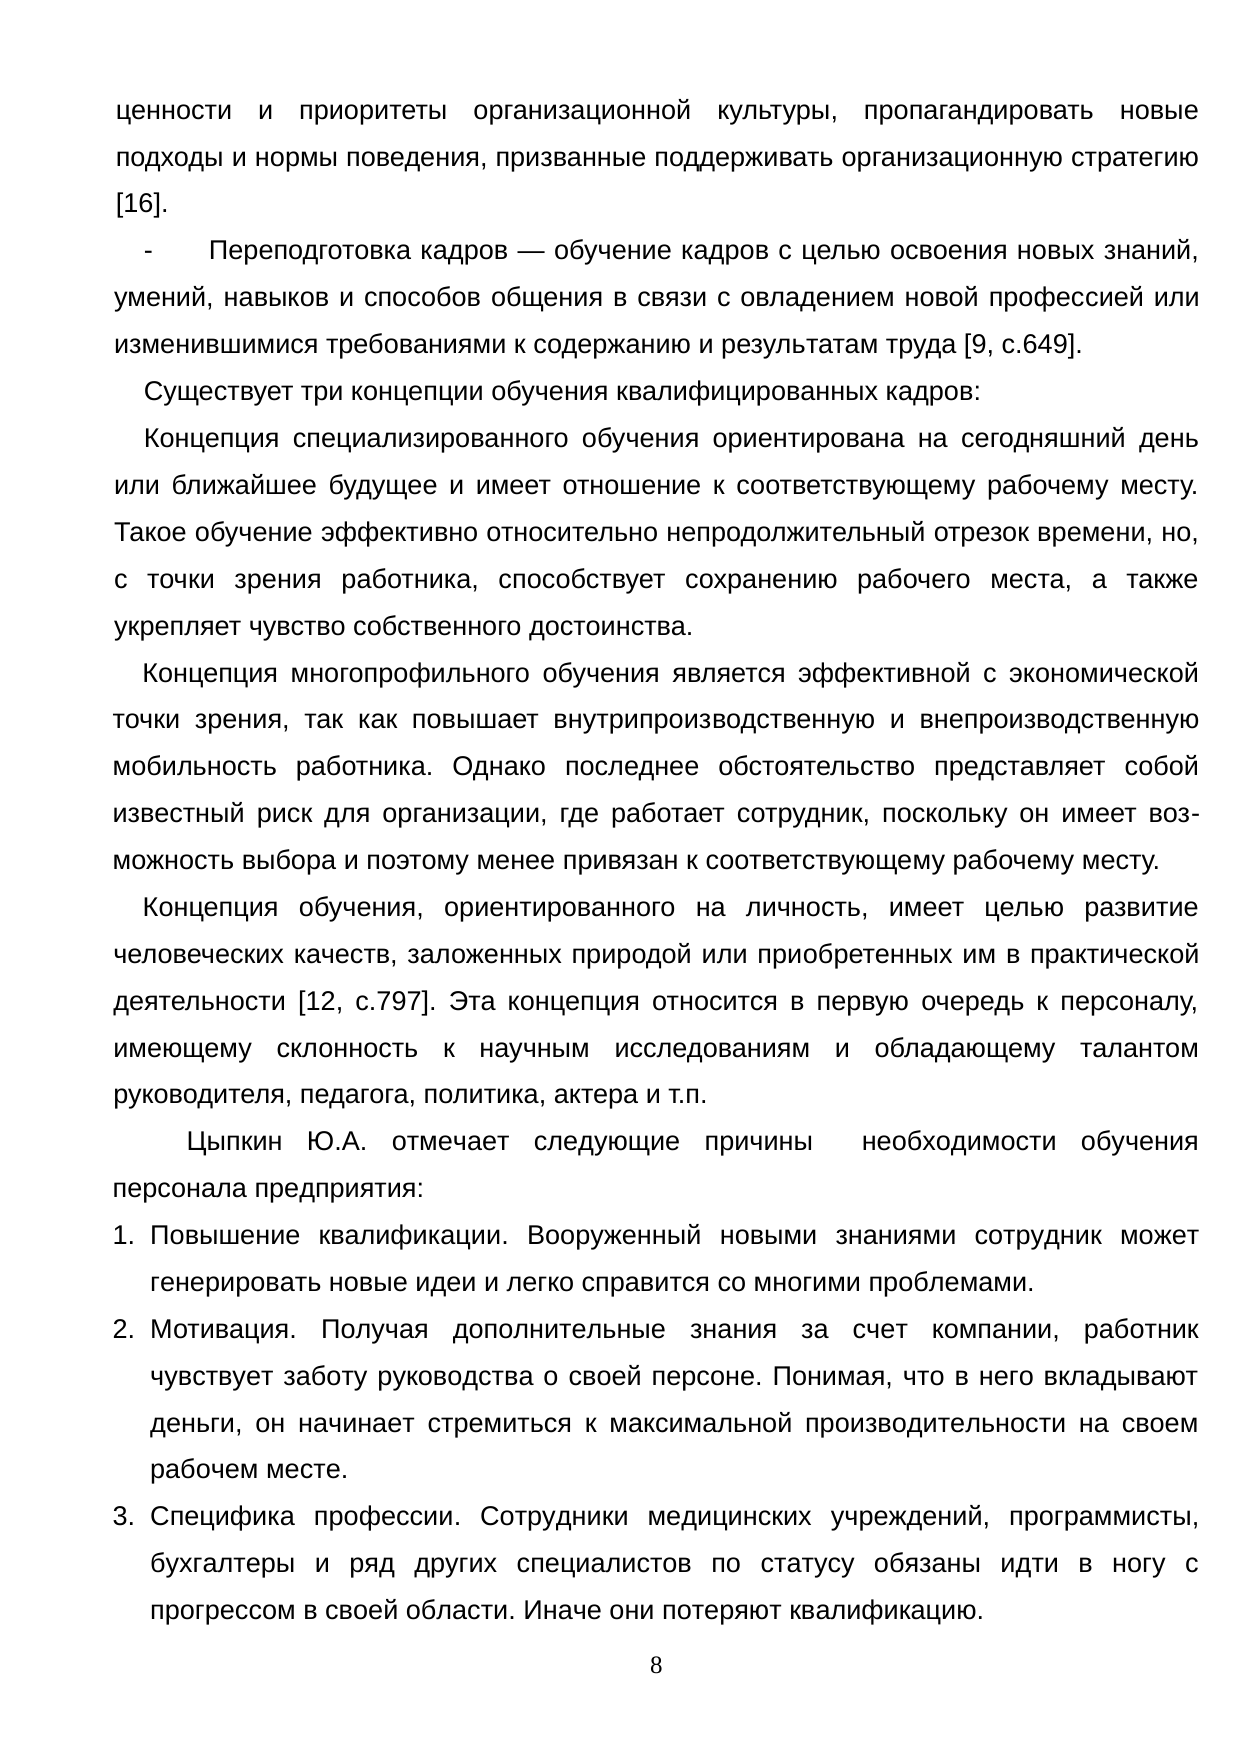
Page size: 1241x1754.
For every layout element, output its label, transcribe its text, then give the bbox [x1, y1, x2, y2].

text Цыпкин Ю.А. отмечает следующие причины необходимости обучения персонала предприятия: [112, 1125, 1200, 1203]
text Концепция обучения, ориентированного на личность, имеет целью развитие человеческих качеств, заложенных природой или приобретенных им в практической деятельности [12, с.797]. Эта концепция относится в первую очередь к персоналу, имеющему склонность к научным исследованиям и обладающему талантом руководителя, педагога, политика, актера и т.п. [113, 891, 1200, 1110]
list Специфика профессии. Сотрудники медицинских учреждений, программисты, бухгалтеры и ряд других специалистов по статусу обязаны идти в ногу с прогрессом в своей области. Иначе они потеряют квалификацию. [112, 1500, 1200, 1625]
text Концепция многопрофильного обучения является эффективной с экономической точки зрения, так как повышает внутрипроизводственную и внепроизводственную мобильность работника. Однако последнее обстоятельство представляет собой известный риск для организации, где работает сотрудник, поскольку он имеет возможность выбора и поэтому менее привязан к соответствующему рабочему месту. [112, 657, 1200, 875]
text Существует три концепции обучения квалифицированных кадров: [114, 375, 1200, 406]
list Мотивация. Получая дополнительные знания за счет компании, работник чувствует заботу руководства о своей персоне. Понимая, что в него вкладывают деньги, он начинает стремиться к максимальной производительности на своем рабочем месте. [112, 1313, 1200, 1485]
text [116, 94, 1200, 219]
list Повышение квалификации. Вооруженный новыми знаниями сотрудник может генерировать новые идеи и легко справится со многими проблемами. [112, 1219, 1200, 1297]
text - Переподготовка кадров — обучение кадров с целью освоения новых знаний, умений, навыков и способов общения в связи с овладением новой профессией или изменившимися требованиями к содержанию и результатам труда [9, с.649]. [114, 234, 1200, 359]
text Концепция специализированного обучения ориентирована на сегодняшний день или ближайшее будущее и имеет отношение к соответствующему рабочему месту. Такое обучение эффективно относительно непродолжительный отрезок времени, но, с точки зрения работника, способствует сохранению рабочего места, а также укрепляет чувство собственного достоинства. [114, 422, 1200, 641]
